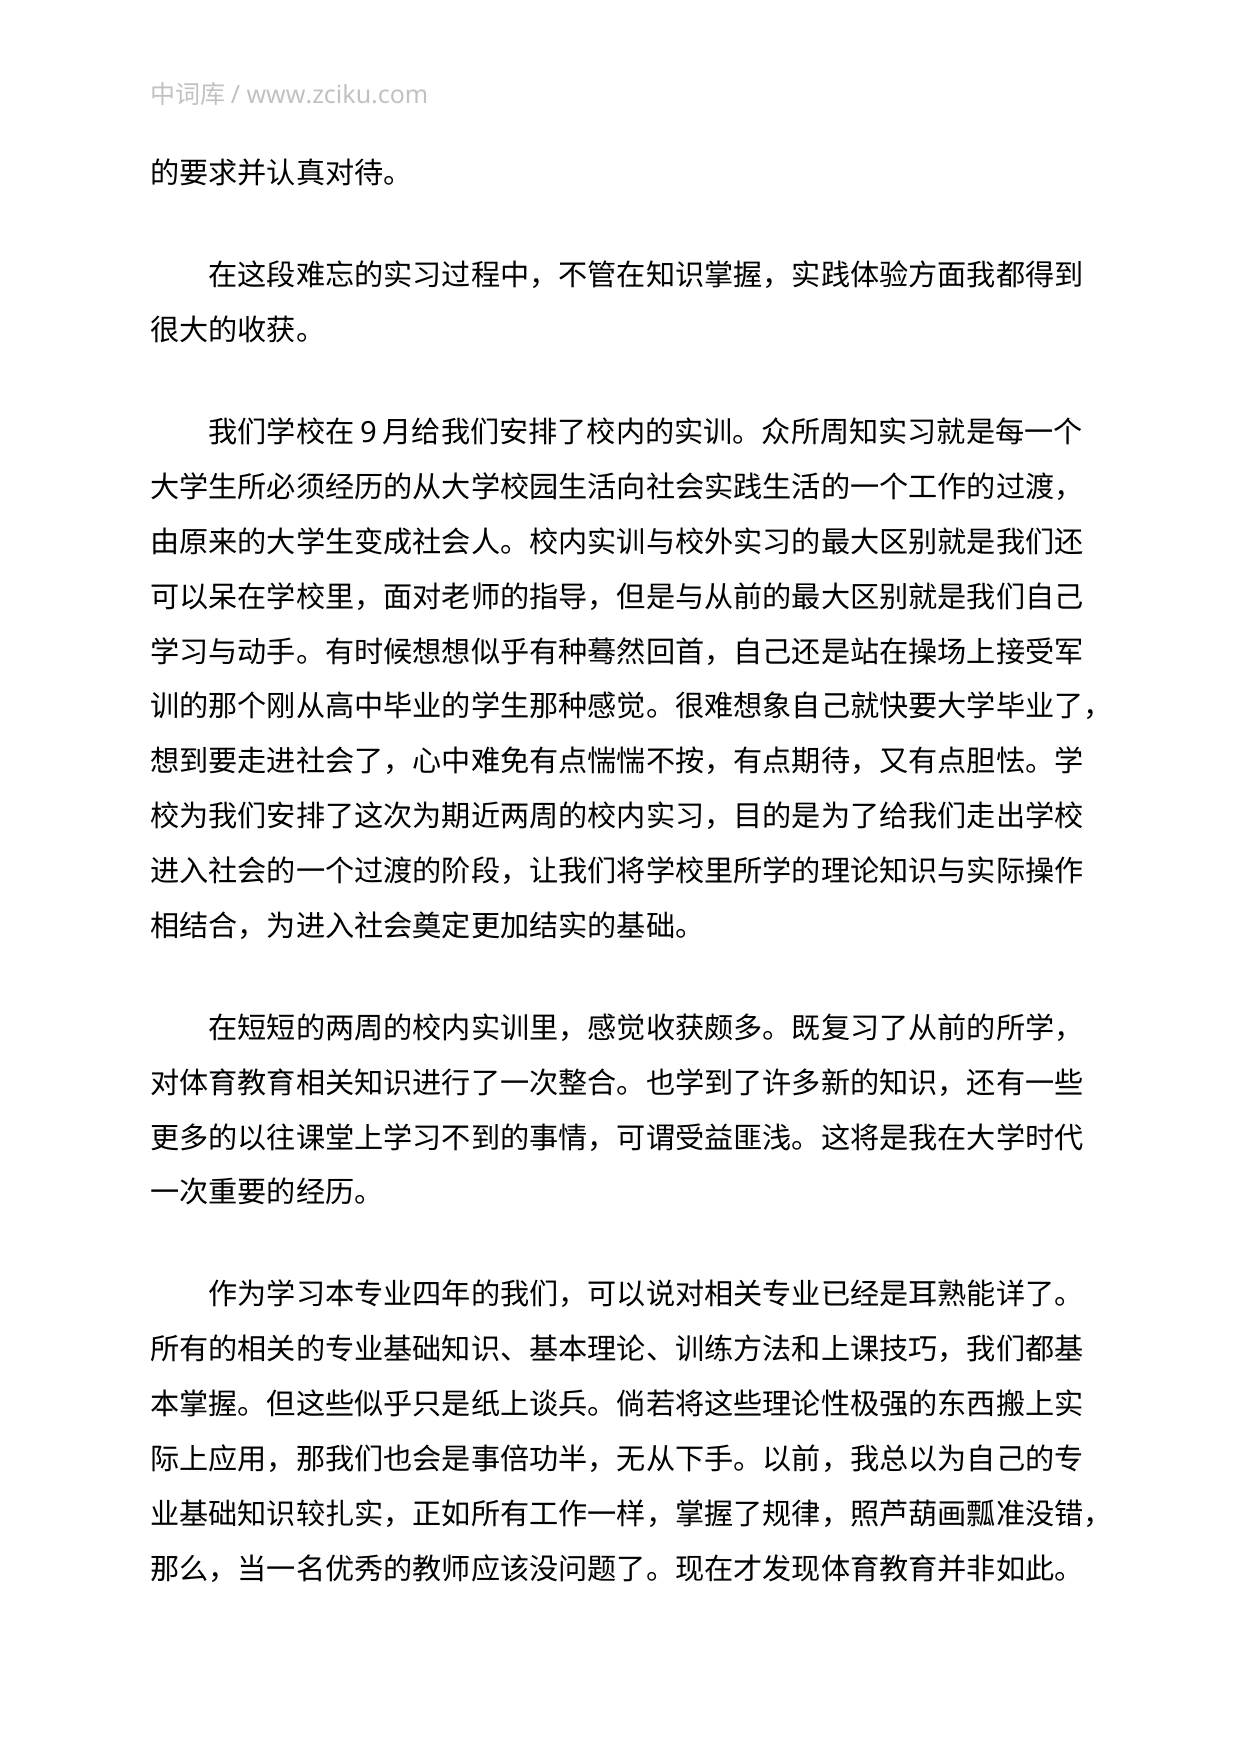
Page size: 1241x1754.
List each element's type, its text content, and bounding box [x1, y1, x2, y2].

text 我们学校在9月给我们安排了校内的实训。众所周知实习就是每一个大学生所必须经历的从大学校园生活向社会实践生活的一个工作的过渡，由原来的大学生变成社会人。校内实训与校外实习的最大区别就是我们还可以呆在学校里，面对老师的指导，但是与从前的最大区别就是我们自己学习与动手。有时候想想似乎有种蓦然回首，自己还是站在操场上接受军训的那个刚从高中毕业的学生那种感觉。很难想象自己就快要大学毕业了，想到要走进社会了，心中难免有点惴惴不按，有点期待，又有点胆怯。学校为我们安排了这次为期近两周的校内实习，目的是为了给我们走出学校进入社会的一个过渡的阶段，让我们将学校里所学的理论知识与实际操作相结合，为进入社会奠定更加结实的基础。 [150, 408, 1090, 945]
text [150, 150, 1090, 192]
text 作为学习本专业四年的我们，可以说对相关专业已经是耳熟能详了。所有的相关的专业基础知识、基本理论、训练方法和上课技巧，我们都基本掌握。但这些似乎只是纸上谈兵。倘若将这些理论性极强的东西搬上实际上应用，那我们也会是事倍功半，无从下手。以前，我总以为自己的专业基础知识较扎实，正如所有工作一样，掌握了规律，照芦葫画瓢准没错，那么，当一名优秀的教师应该没问题了。现在才发现体育教育并非如此。 [150, 1271, 1090, 1588]
text 在这段难忘的实习过程中，不管在知识掌握，实践体验方面我都得到很大的收获。 [150, 252, 1090, 349]
text 在短短的两周的校内实训里，感觉收获颇多。既复习了从前的所学，对体育教育相关知识进行了一次整合。也学到了许多新的知识，还有一些更多的以往课堂上学习不到的事情，可谓受益匪浅。这将是我在大学时代一次重要的经历。 [150, 1004, 1090, 1211]
